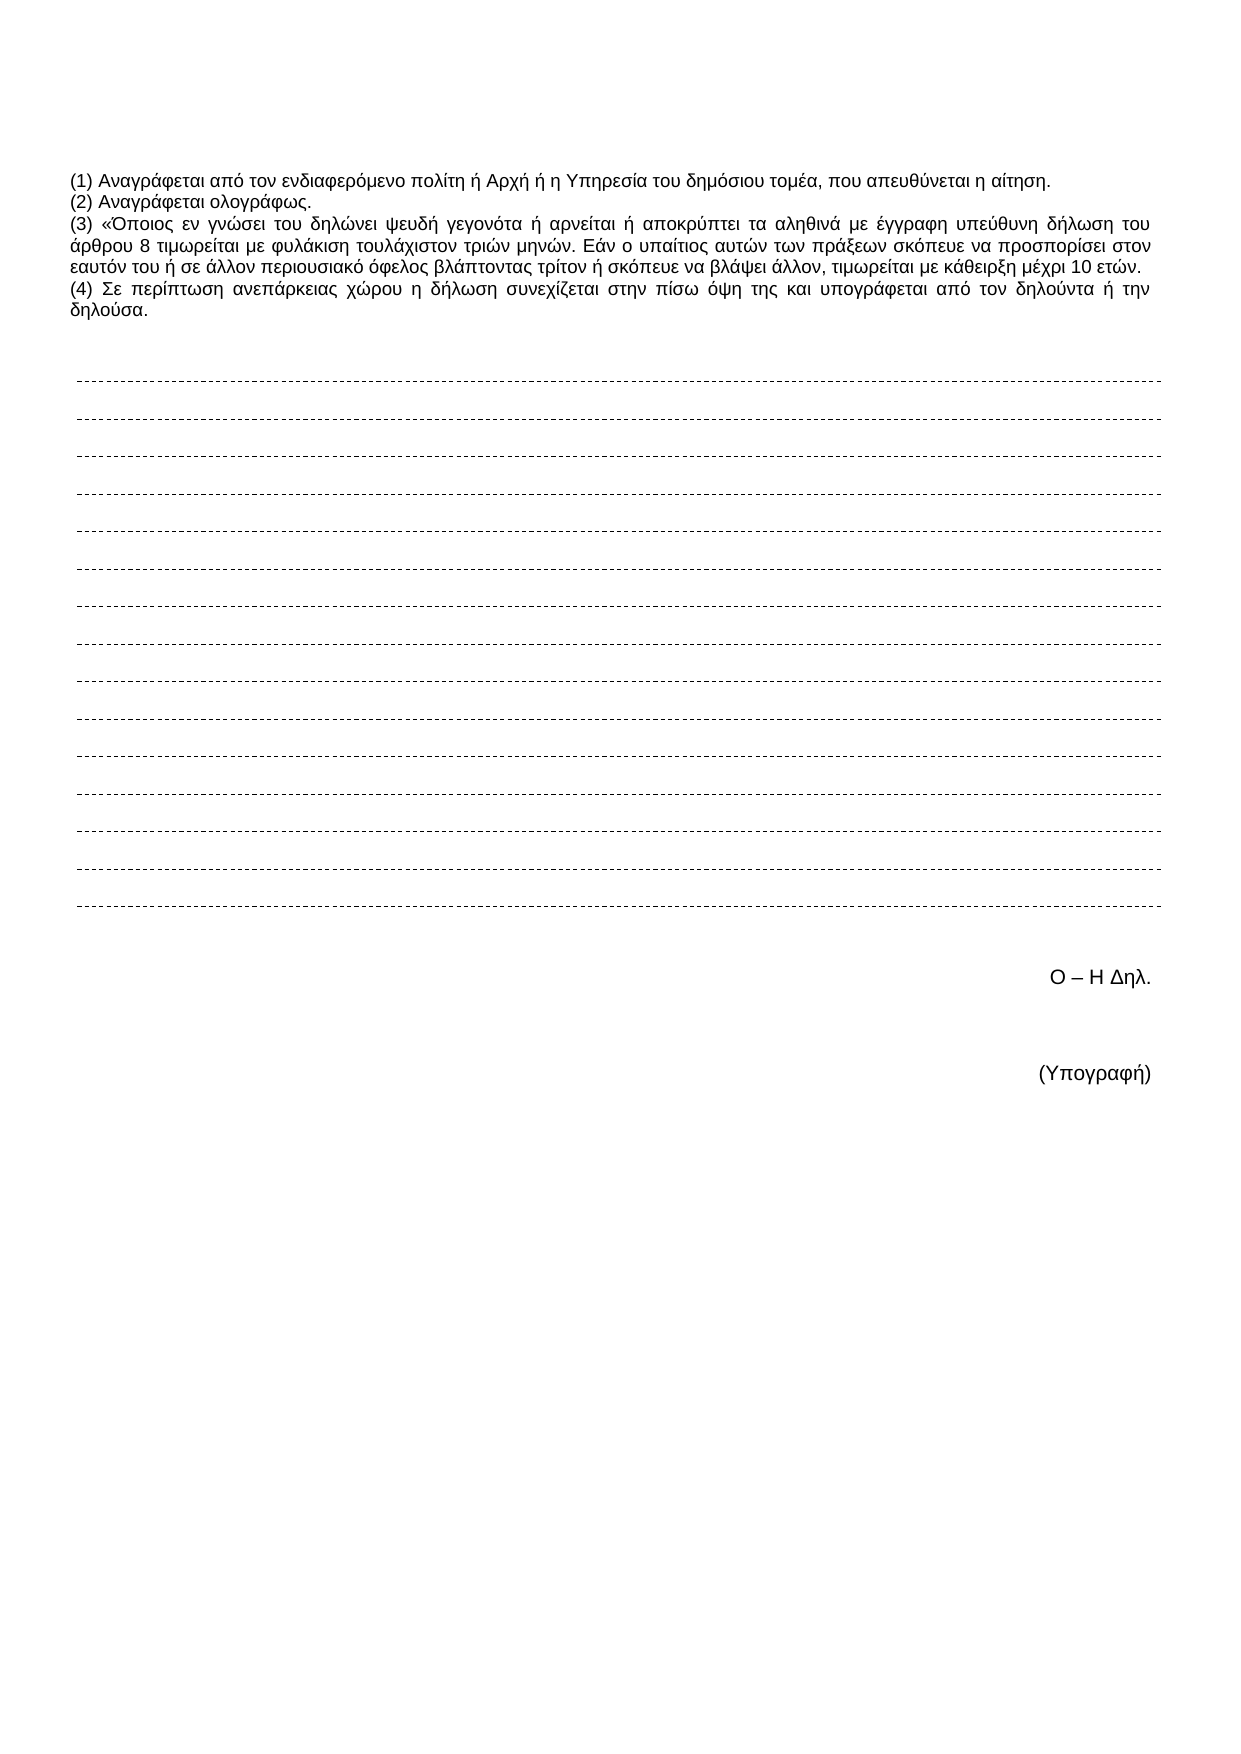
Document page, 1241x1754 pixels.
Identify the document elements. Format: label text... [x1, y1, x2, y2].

subtitle Ο – Η Δηλ. [1049, 964, 1169, 988]
list Αναγράφεται από τον ενδιαφερόμενο πολίτη ή Αρχή ή η Υπηρεσία του δημόσιου τομέα, που απευθύνεται η αίτηση. [70, 170, 1169, 191]
list Αναγράφεται ολογράφως. [70, 191, 1169, 213]
list Σε περίπτωση ανεπάρκειας χώρου η δήλωση συνεχίζεται στην πίσω όψη της και υπογράφεται από τον δηλούντα ή την δηλούσα. [70, 277, 1152, 321]
text (Υπογραφή) [1038, 1060, 1169, 1084]
list «Όποιος εν γνώσει του δηλώνει ψευδή γεγονότα ή αρνείται ή αποκρύπτει τα αληθινά με έγγραφη υπεύθυνη δήλωση του άρθρου 8 τιμωρείται με φυλάκιση τουλάχιστον τριών μηνών. Εάν ο υπαίτιος αυτών των πράξεων σκόπευε να προσπορίσει στον εαυτόν του ή σε άλλον περιουσιακό όφελος βλάπτοντας τρίτον ή σκόπευε να βλάψει άλλον, τιμωρείται με κάθειρξη μέχρι 10 ετών. [70, 213, 1152, 277]
